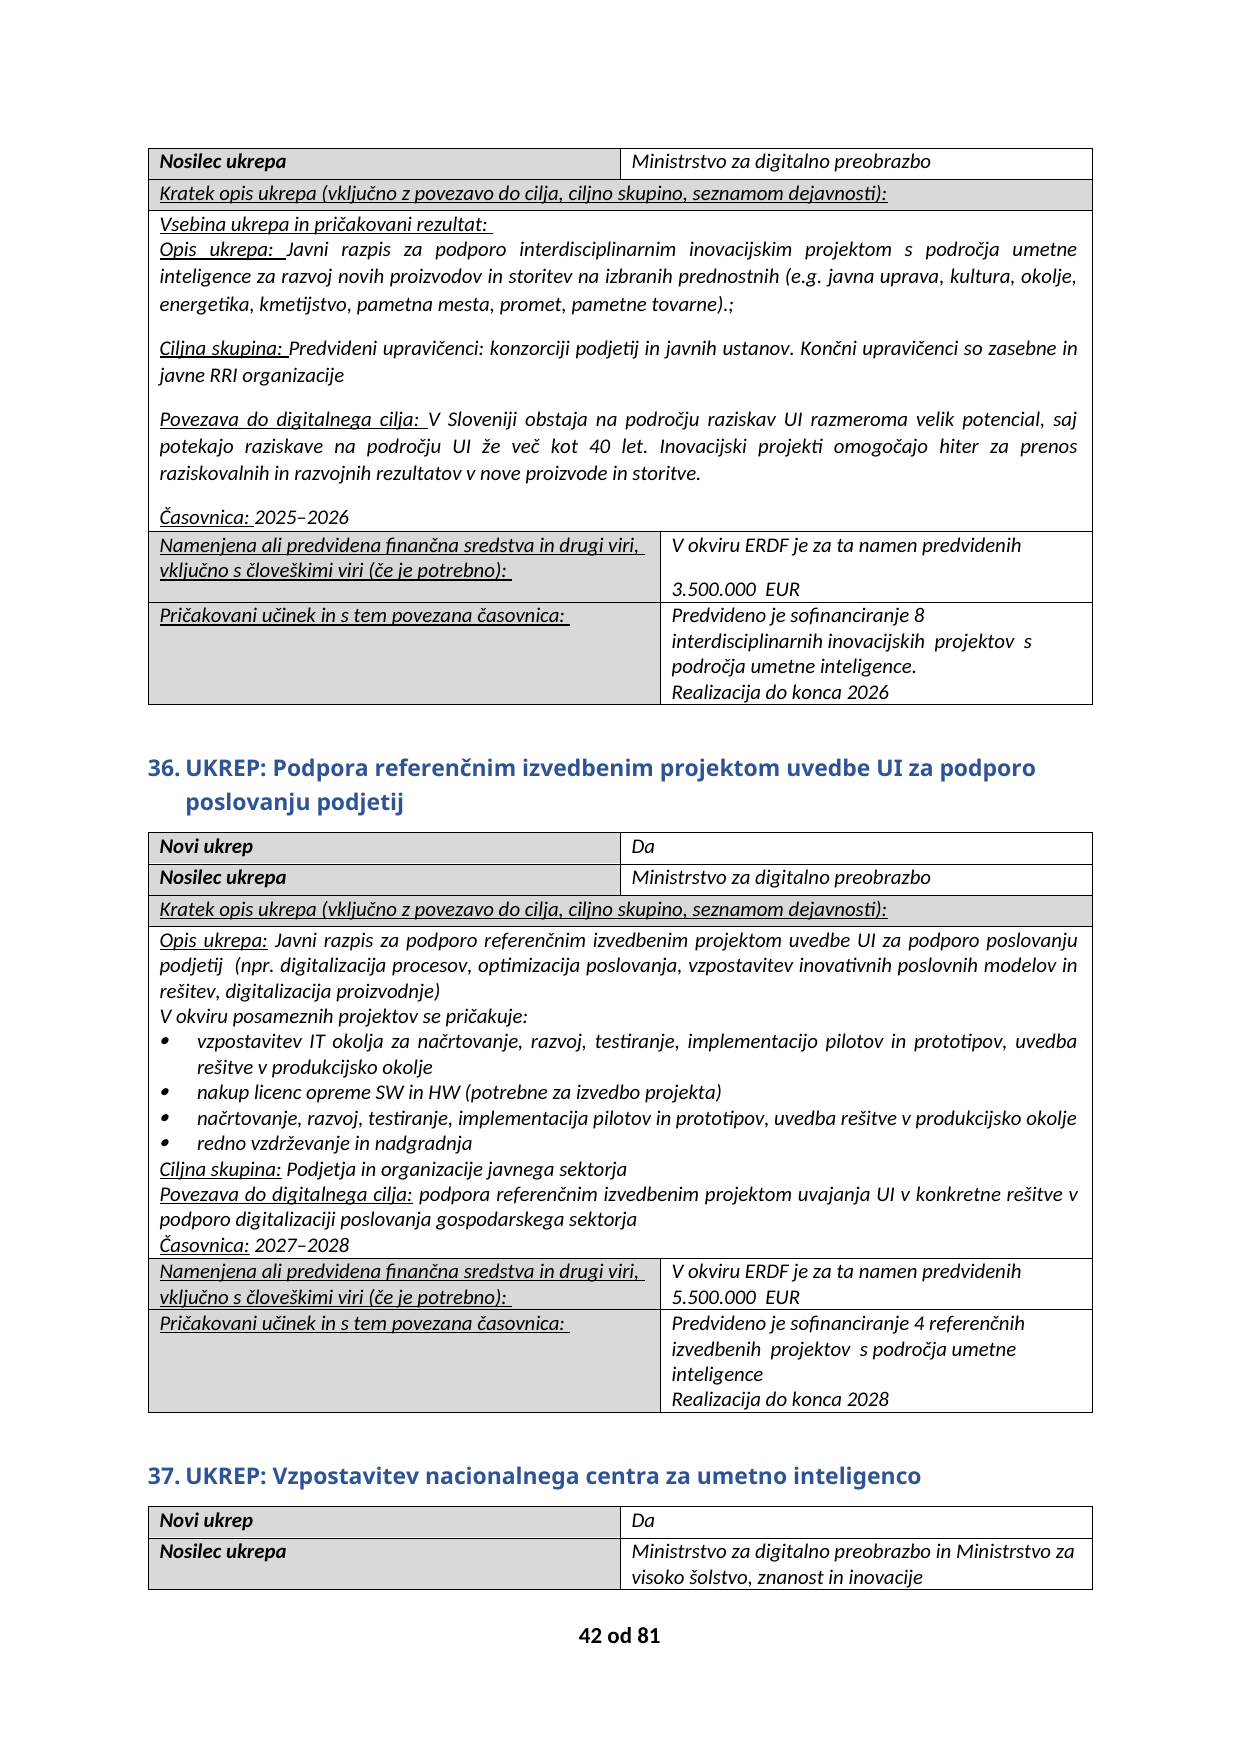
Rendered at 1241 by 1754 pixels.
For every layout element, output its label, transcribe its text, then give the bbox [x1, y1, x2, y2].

table_cell Nosilec ukrepa [149, 865, 620, 895]
table_cell Namenjena ali predvidena finančna sredstva in drugi viri, vključno s človeškimi viri (če je potrebno): [149, 1259, 660, 1309]
table_header Da [621, 833, 1092, 863]
table_cell Ministrstvo za digitalno preobrazbo in Ministrstvo za visoko šolstvo, znanost in inovacije [621, 1539, 1092, 1589]
subtitle UKREP: Vzpostavitev nacionalnega centra za umetno inteligenco [148, 1460, 1093, 1491]
table_cell Ministrstvo za digitalno preobrazbo [621, 865, 1092, 895]
table_header Novi ukrep [149, 833, 620, 863]
table_cell Pričakovani učinek in s tem povezana časovnica: [149, 603, 660, 704]
table_cell Predvideno je sofinanciranje 8 interdisciplinarnih inovacijskih projektov s področja umetne inteligence. Realizacija do konca 2026 [661, 603, 1092, 704]
table_cell Kratek opis ukrepa (vključno z povezavo do cilja, ciljno skupino, seznamom dejavnosti): [149, 180, 1092, 210]
table_cell V okviru ERDF je za ta namen predvidenih 3.500.000 EUR [661, 532, 1092, 602]
table_cell Pričakovani učinek in s tem povezana časovnica: [149, 1310, 660, 1412]
table_cell Namenjena ali predvidena finančna sredstva in drugi viri, vključno s človeškimi viri (če je potrebno): [149, 532, 660, 602]
table_cell Ministrstvo za digitalno preobrazbo [621, 149, 1092, 179]
table_cell Predvideno je sofinanciranje 4 referenčnih izvedbenih projektov s področja umetne inteligence Realizacija do konca 2028 [661, 1310, 1092, 1412]
table_cell Nosilec ukrepa [149, 1539, 620, 1589]
table_cell V okviru ERDF je za ta namen predvidenih 5.500.000 EUR [661, 1259, 1092, 1309]
table_cell Opis ukrepa: Javni razpis za podporo referenčnim izvedbenim projektom uvedbe UI za podporo poslovanju podjetij (npr. digitalizacija procesov, optimizacija poslovanja, vzpostavitev inovativnih poslovnih modelov in rešitev, digitalizacija proizvodnje) V okviru posameznih projektov se pričakuje: vzpostavitev IT okolja za načrtovanje, razvoj, testiranje, implementacijo pilotov in prototipov, uvedba rešitve v produkcijsko okolje nakup licenc opreme SW in HW (potrebne za izvedbo projekta) načrtovanje, razvoj, testiranje, implementacija pilotov in prototipov, uvedba rešitve v produkcijsko okolje redno vzdrževanje in nadgradnja Ciljna skupina: Podjetja in organizacije javnega sektorja Povezava do digitalnega cilja: podpora referenčnim izvedbenim projektom uvajanja UI v konkretne rešitve v podporo digitalizaciji poslovanja gospodarskega sektorja Časovnica: 2027–2028 [149, 927, 1092, 1257]
table_cell Nosilec ukrepa [149, 149, 620, 179]
table_cell Kratek opis ukrepa (vključno z povezavo do cilja, ciljno skupino, seznamom dejavnosti): [149, 896, 1092, 926]
subtitle UKREP: Podpora referenčnim izvedbenim projektom uvedbe UI za podporo poslovanju podjetij [148, 752, 1093, 817]
table_header Da [621, 1507, 1092, 1537]
table_header Novi ukrep [149, 1507, 620, 1537]
table_cell Vsebina ukrepa in pričakovani rezultat: Opis ukrepa: Javni razpis za podporo interdisciplinarnim inovacijskim projektom s področja umetne inteligence za razvoj novih proizvodov in storitev na izbranih prednostnih (e.g. javna uprava, kultura, okolje, energetika, kmetijstvo, pametna mesta, promet, pametne tovarne).; Ciljna skupina: Predvideni upravičenci: konzorciji podjetij in javnih ustanov. Končni upravičenci so zasebne in javne RRI organizacije Povezava do digitalnega cilja: V Sloveniji obstaja na področju raziskav UI razmeroma velik potencial, saj potekajo raziskave na področju UI že več kot 40 let. Inovacijski projekti omogočajo hiter za prenos raziskovalnih in razvojnih rezultatov v nove proizvode in storitve. Časovnica: 2025–2026 [149, 211, 1092, 531]
